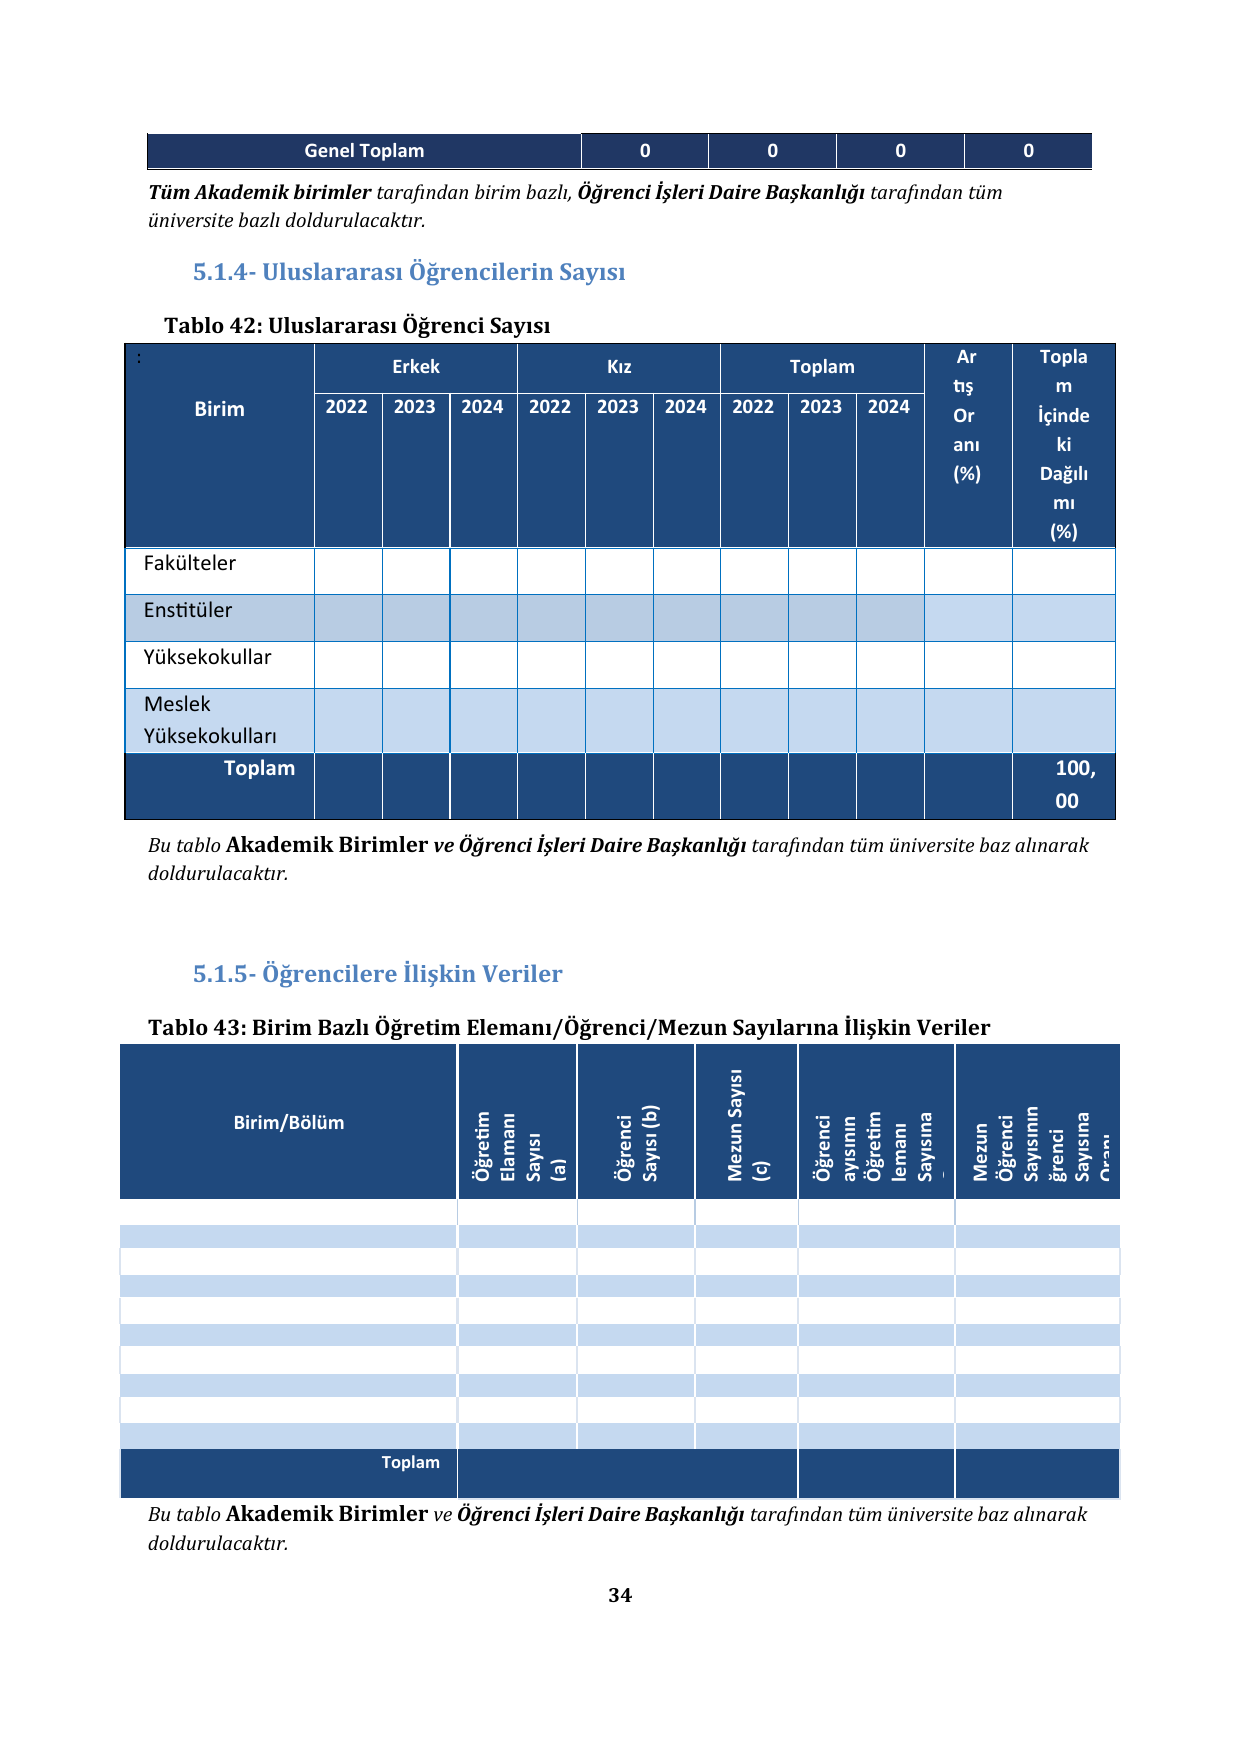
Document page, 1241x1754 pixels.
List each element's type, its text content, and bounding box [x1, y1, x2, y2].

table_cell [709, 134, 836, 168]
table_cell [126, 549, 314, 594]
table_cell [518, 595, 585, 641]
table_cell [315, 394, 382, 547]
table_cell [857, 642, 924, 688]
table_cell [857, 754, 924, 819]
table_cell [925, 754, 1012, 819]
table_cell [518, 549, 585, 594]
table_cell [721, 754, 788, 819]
text Bu tablo Akademik Birimler ve Öğrenci İşleri Daire Başkanlığı tarafından tüm üniversite baz alınarak doldurulacaktır. [148, 1500, 1092, 1555]
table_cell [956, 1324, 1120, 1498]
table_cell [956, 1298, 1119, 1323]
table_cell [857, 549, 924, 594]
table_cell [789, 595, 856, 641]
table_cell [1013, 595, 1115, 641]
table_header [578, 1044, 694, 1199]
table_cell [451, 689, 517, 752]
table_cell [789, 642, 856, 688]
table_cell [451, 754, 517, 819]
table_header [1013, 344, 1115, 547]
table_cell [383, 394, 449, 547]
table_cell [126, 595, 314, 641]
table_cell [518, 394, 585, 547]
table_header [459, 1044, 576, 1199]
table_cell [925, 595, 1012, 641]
text 5.1.4- Uluslararası Öğrencilerin Sayısı [148, 257, 1092, 286]
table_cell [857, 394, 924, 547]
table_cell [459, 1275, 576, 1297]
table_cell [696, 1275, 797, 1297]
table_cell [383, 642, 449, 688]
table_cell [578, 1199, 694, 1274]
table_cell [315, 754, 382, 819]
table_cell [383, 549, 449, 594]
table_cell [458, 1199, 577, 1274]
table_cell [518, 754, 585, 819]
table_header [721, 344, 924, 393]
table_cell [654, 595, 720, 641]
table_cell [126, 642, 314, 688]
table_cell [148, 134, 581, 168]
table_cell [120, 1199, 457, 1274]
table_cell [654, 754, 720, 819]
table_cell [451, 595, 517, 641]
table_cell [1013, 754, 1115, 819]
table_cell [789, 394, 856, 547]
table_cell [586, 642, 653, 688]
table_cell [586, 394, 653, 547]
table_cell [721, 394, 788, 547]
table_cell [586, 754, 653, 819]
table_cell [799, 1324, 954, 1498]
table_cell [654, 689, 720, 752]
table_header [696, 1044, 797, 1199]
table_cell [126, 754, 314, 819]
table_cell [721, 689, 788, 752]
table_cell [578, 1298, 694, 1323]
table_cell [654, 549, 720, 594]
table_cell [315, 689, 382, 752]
text Tablo 43: Birim Bazlı Öğretim Elemanı/Öğrenci/Mezun Sayılarına İlişkin Veriler [148, 1013, 1024, 1040]
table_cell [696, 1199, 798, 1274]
text Tablo 42: Uluslararası Öğrenci Sayısı [164, 312, 1092, 338]
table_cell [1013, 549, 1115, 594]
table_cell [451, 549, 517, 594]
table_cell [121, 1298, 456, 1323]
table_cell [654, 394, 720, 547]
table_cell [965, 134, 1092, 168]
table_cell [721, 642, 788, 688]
text Tüm Akademik birimler tarafından birim bazlı, Öğrenci İşleri Daire Başkanlığı tarafından tüm üniversite bazlı doldurulacaktır. [148, 180, 1092, 233]
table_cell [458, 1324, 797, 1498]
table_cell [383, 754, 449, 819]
text Bu tablo Akademik Birimler ve Öğrenci İşleri Daire Başkanlığı tarafından tüm üniversite baz alınarak doldurulacaktır. [148, 830, 1092, 885]
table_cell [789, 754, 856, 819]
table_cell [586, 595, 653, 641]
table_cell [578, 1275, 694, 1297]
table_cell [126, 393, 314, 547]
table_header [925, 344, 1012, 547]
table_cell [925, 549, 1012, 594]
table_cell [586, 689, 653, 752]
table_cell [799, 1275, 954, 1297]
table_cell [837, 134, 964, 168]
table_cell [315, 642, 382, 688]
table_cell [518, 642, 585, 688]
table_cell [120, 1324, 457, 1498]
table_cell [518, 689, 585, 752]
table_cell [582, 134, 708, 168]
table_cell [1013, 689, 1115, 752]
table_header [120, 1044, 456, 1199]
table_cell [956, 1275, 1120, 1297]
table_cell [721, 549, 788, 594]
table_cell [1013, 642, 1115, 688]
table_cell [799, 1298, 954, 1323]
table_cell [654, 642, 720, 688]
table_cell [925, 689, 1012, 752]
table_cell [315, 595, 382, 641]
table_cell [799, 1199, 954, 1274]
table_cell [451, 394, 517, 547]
text 5.1.5- Öğrencilere İlişkin Veriler [148, 959, 1092, 988]
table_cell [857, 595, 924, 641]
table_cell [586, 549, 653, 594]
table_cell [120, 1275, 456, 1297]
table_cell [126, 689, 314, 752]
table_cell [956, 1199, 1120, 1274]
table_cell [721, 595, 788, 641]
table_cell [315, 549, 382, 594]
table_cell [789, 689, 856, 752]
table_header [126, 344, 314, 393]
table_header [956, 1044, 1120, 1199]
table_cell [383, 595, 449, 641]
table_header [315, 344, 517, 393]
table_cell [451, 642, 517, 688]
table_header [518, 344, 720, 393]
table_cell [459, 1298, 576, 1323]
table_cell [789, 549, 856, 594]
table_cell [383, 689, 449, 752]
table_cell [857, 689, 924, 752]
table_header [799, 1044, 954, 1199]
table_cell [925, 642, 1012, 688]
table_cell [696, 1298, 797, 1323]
